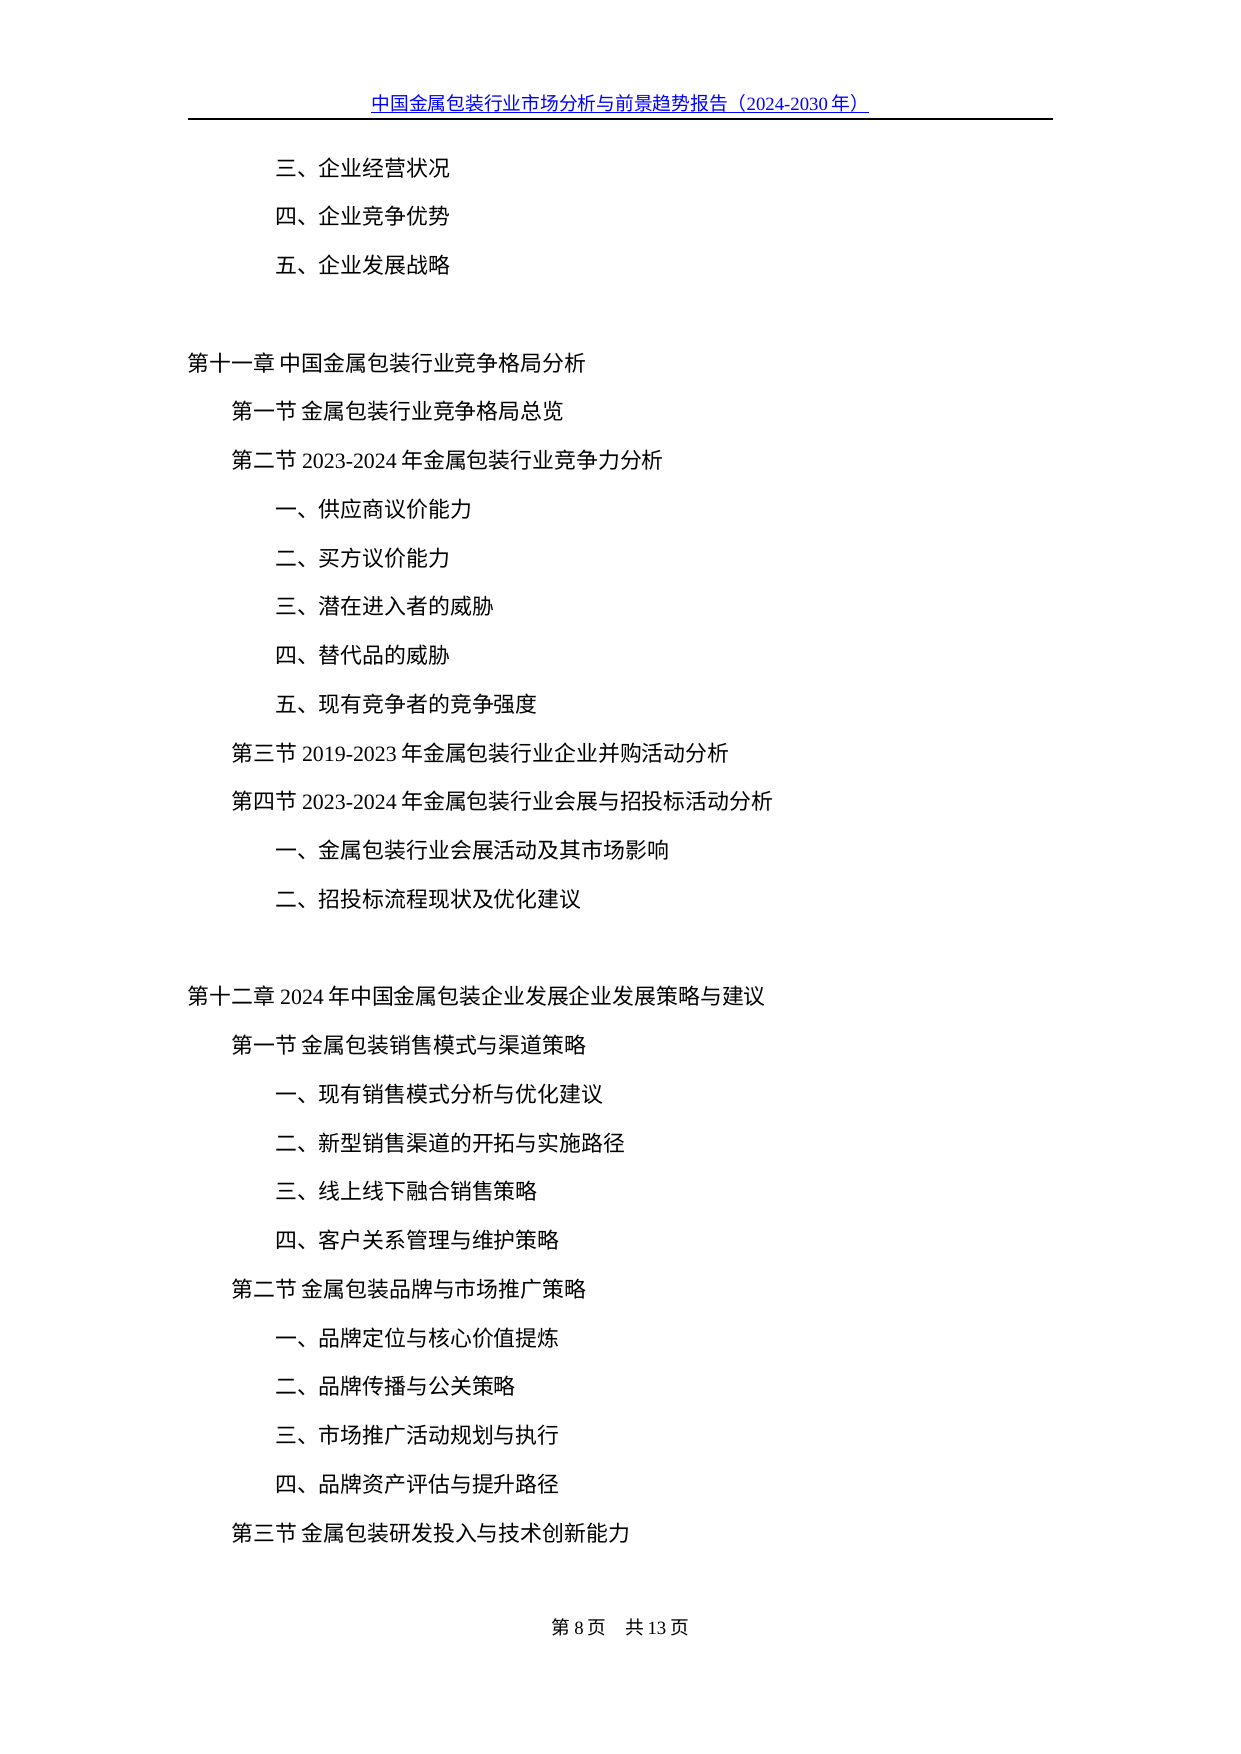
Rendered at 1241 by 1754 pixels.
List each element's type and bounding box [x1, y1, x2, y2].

text [187, 150, 1053, 1548]
